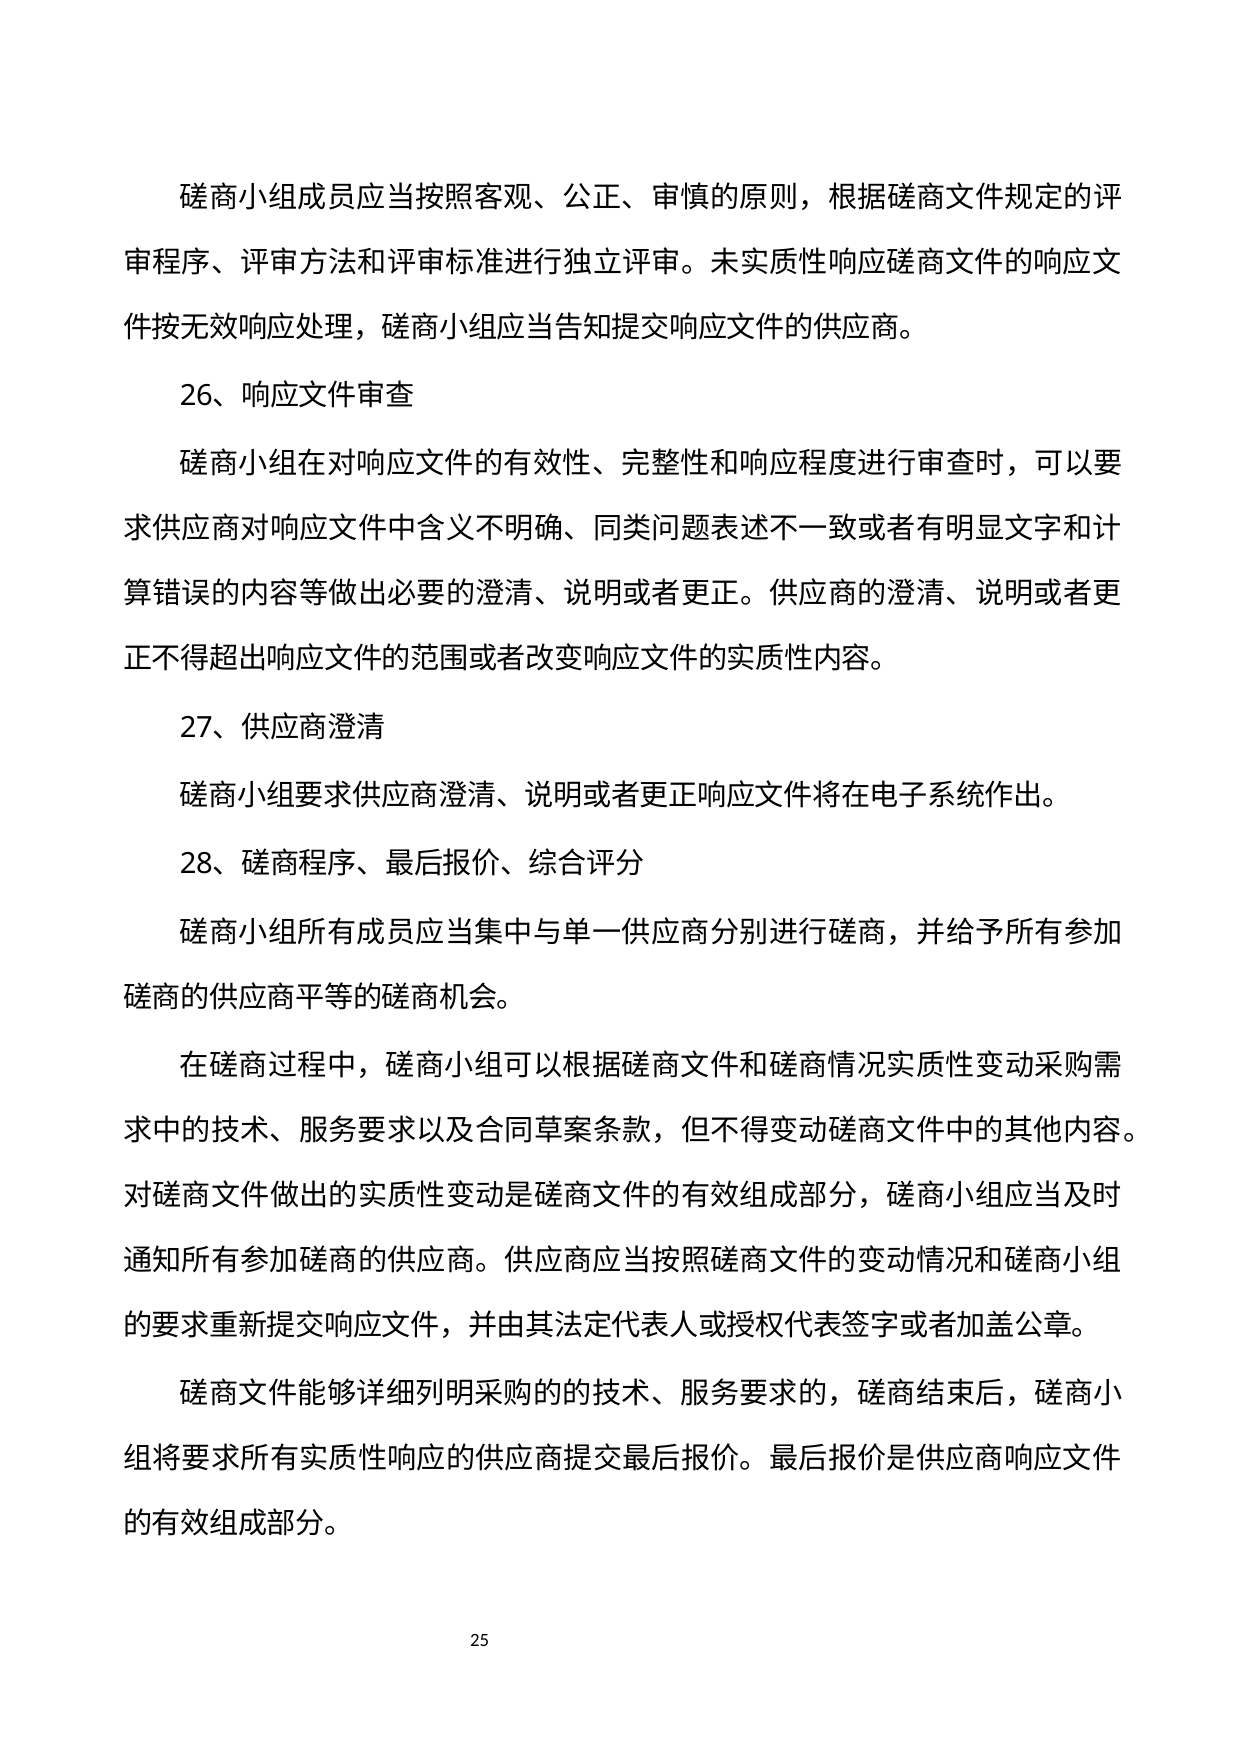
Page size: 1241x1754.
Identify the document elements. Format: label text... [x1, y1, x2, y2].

text 在磋商过程中，磋商小组可以根据磋商文件和磋商情况实质性变动采购需求中的技术、服务要求以及合同草案条款，但不得变动磋商文件中的其他内容。对磋商文件做出的实质性变动是磋商文件的有效组成部分，磋商小组应当及时通知所有参加磋商的供应商。供应商应当按照磋商文件的变动情况和磋商小组的要求重新提交响应文件，并由其法定代表人或授权代表签字或者加盖公章。 [123, 1030, 1123, 1355]
text 28、磋商程序、最后报价、综合评分 [123, 829, 1123, 894]
text 27、供应商澄清 [123, 692, 1123, 757]
text 磋商小组所有成员应当集中与单一供应商分别进行磋商，并给予所有参加磋商的供应商平等的磋商机会。 [123, 897, 1123, 1027]
text 磋商小组要求供应商澄清、说明或者更正响应文件将在电子系统作出。 [123, 760, 1123, 825]
text 26、响应文件审查 [123, 360, 1123, 425]
text 磋商小组成员应当按照客观、公正、审慎的原则，根据磋商文件规定的评审程序、评审方法和评审标准进行独立评审。未实质性响应磋商文件的响应文件按无效响应处理，磋商小组应当告知提交响应文件的供应商。 [123, 162, 1123, 357]
text 磋商文件能够详细列明采购的的技术、服务要求的，磋商结束后，磋商小组将要求所有实质性响应的供应商提交最后报价。最后报价是供应商响应文件的有效组成部分。 [123, 1359, 1123, 1554]
text 磋商小组在对响应文件的有效性、完整性和响应程度进行审查时，可以要求供应商对响应文件中含义不明确、同类问题表述不一致或者有明显文字和计算错误的内容等做出必要的澄清、说明或者更正。供应商的澄清、说明或者更正不得超出响应文件的范围或者改变响应文件的实质性内容。 [123, 429, 1123, 689]
